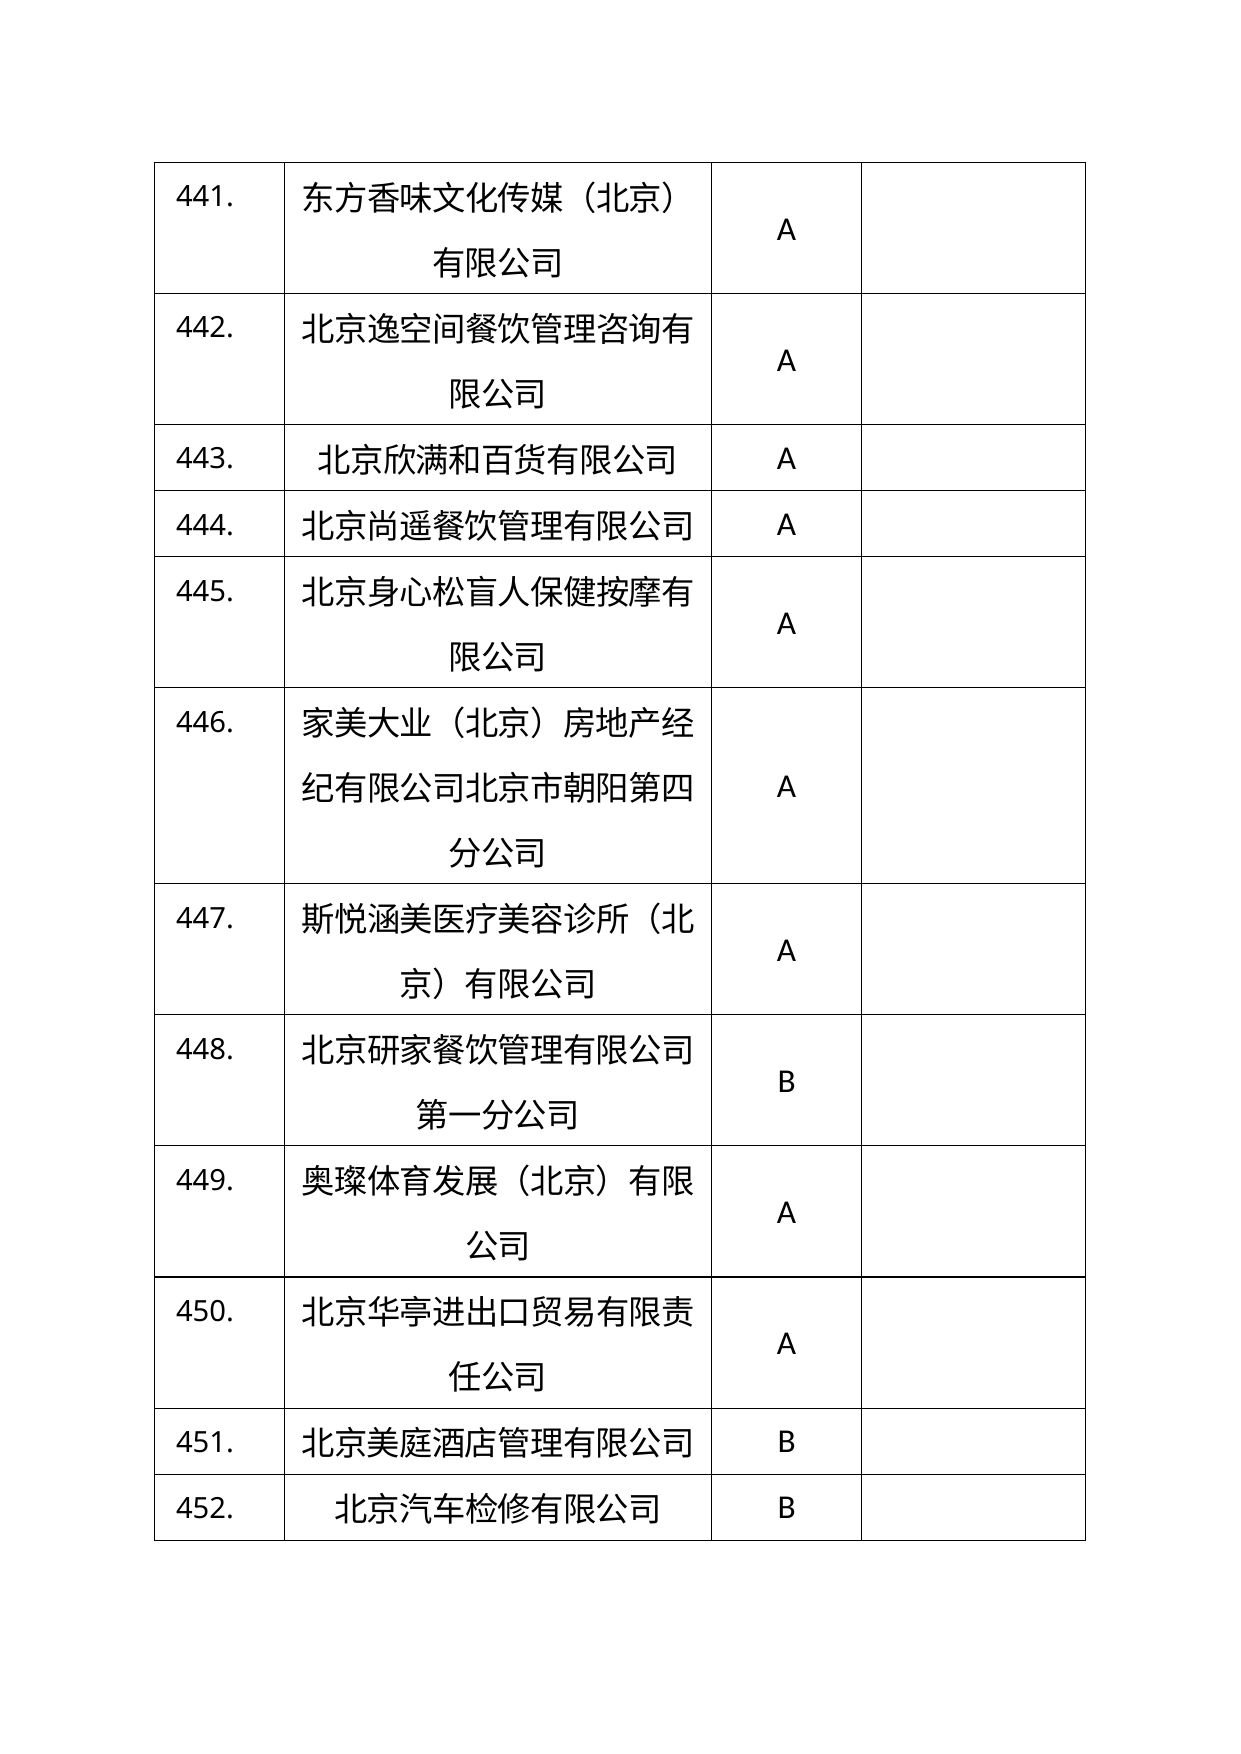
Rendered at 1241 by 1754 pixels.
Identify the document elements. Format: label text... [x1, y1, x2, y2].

table_cell A [712, 425, 861, 490]
table_cell [155, 1015, 284, 1145]
table_cell [155, 491, 284, 556]
table_cell [862, 1409, 1085, 1473]
table_cell A [712, 884, 861, 1014]
table_cell [862, 688, 1085, 883]
table_cell B [712, 1475, 861, 1539]
table_cell [155, 1409, 284, 1473]
table_cell A [712, 294, 861, 424]
table_cell A [712, 491, 861, 556]
table_cell 北京逸空间餐饮管理咨询有限公司 [285, 294, 711, 424]
table_cell 家美大业（北京）房地产经纪有限公司北京市朝阳第四分公司 [285, 688, 711, 883]
table_cell [862, 425, 1085, 490]
table_cell [155, 163, 284, 293]
table_cell 北京美庭酒店管理有限公司 [285, 1409, 711, 1473]
table_cell [155, 1475, 284, 1539]
table_cell 斯悦涵美医疗美容诊所（北京）有限公司 [285, 884, 711, 1014]
table_cell [155, 425, 284, 490]
table_cell [862, 1015, 1085, 1145]
table_cell B [712, 1409, 861, 1473]
table_cell A [712, 557, 861, 687]
table_cell B [712, 1015, 861, 1145]
table_cell [155, 294, 284, 424]
table_cell [862, 1146, 1085, 1276]
table_cell [155, 557, 284, 687]
table_cell 北京尚遥餐饮管理有限公司 [285, 491, 711, 556]
table_cell [862, 294, 1085, 424]
table_cell [155, 1146, 284, 1276]
table_cell A [712, 688, 861, 883]
table_cell 奥璨体育发展（北京）有限公司 [285, 1146, 711, 1276]
table_cell 北京研家餐饮管理有限公司第一分公司 [285, 1015, 711, 1145]
table_cell A [712, 1146, 861, 1276]
table_cell 北京汽车检修有限公司 [285, 1475, 711, 1539]
table_cell A [712, 1278, 861, 1407]
table_cell 东方香味文化传媒（北京）有限公司 [285, 163, 711, 293]
table_cell [862, 557, 1085, 687]
table_cell [155, 1278, 284, 1407]
table_cell [862, 1278, 1085, 1407]
table_cell 北京欣满和百货有限公司 [285, 425, 711, 490]
table_cell 北京身心松盲人保健按摩有限公司 [285, 557, 711, 687]
table_cell [862, 491, 1085, 556]
table_cell A [712, 163, 861, 293]
table_cell [155, 688, 284, 883]
table_cell [862, 1475, 1085, 1539]
table_cell [862, 163, 1085, 293]
table_cell 北京华亭进出口贸易有限责任公司 [285, 1278, 711, 1407]
table_cell [155, 884, 284, 1014]
table_cell [862, 884, 1085, 1014]
